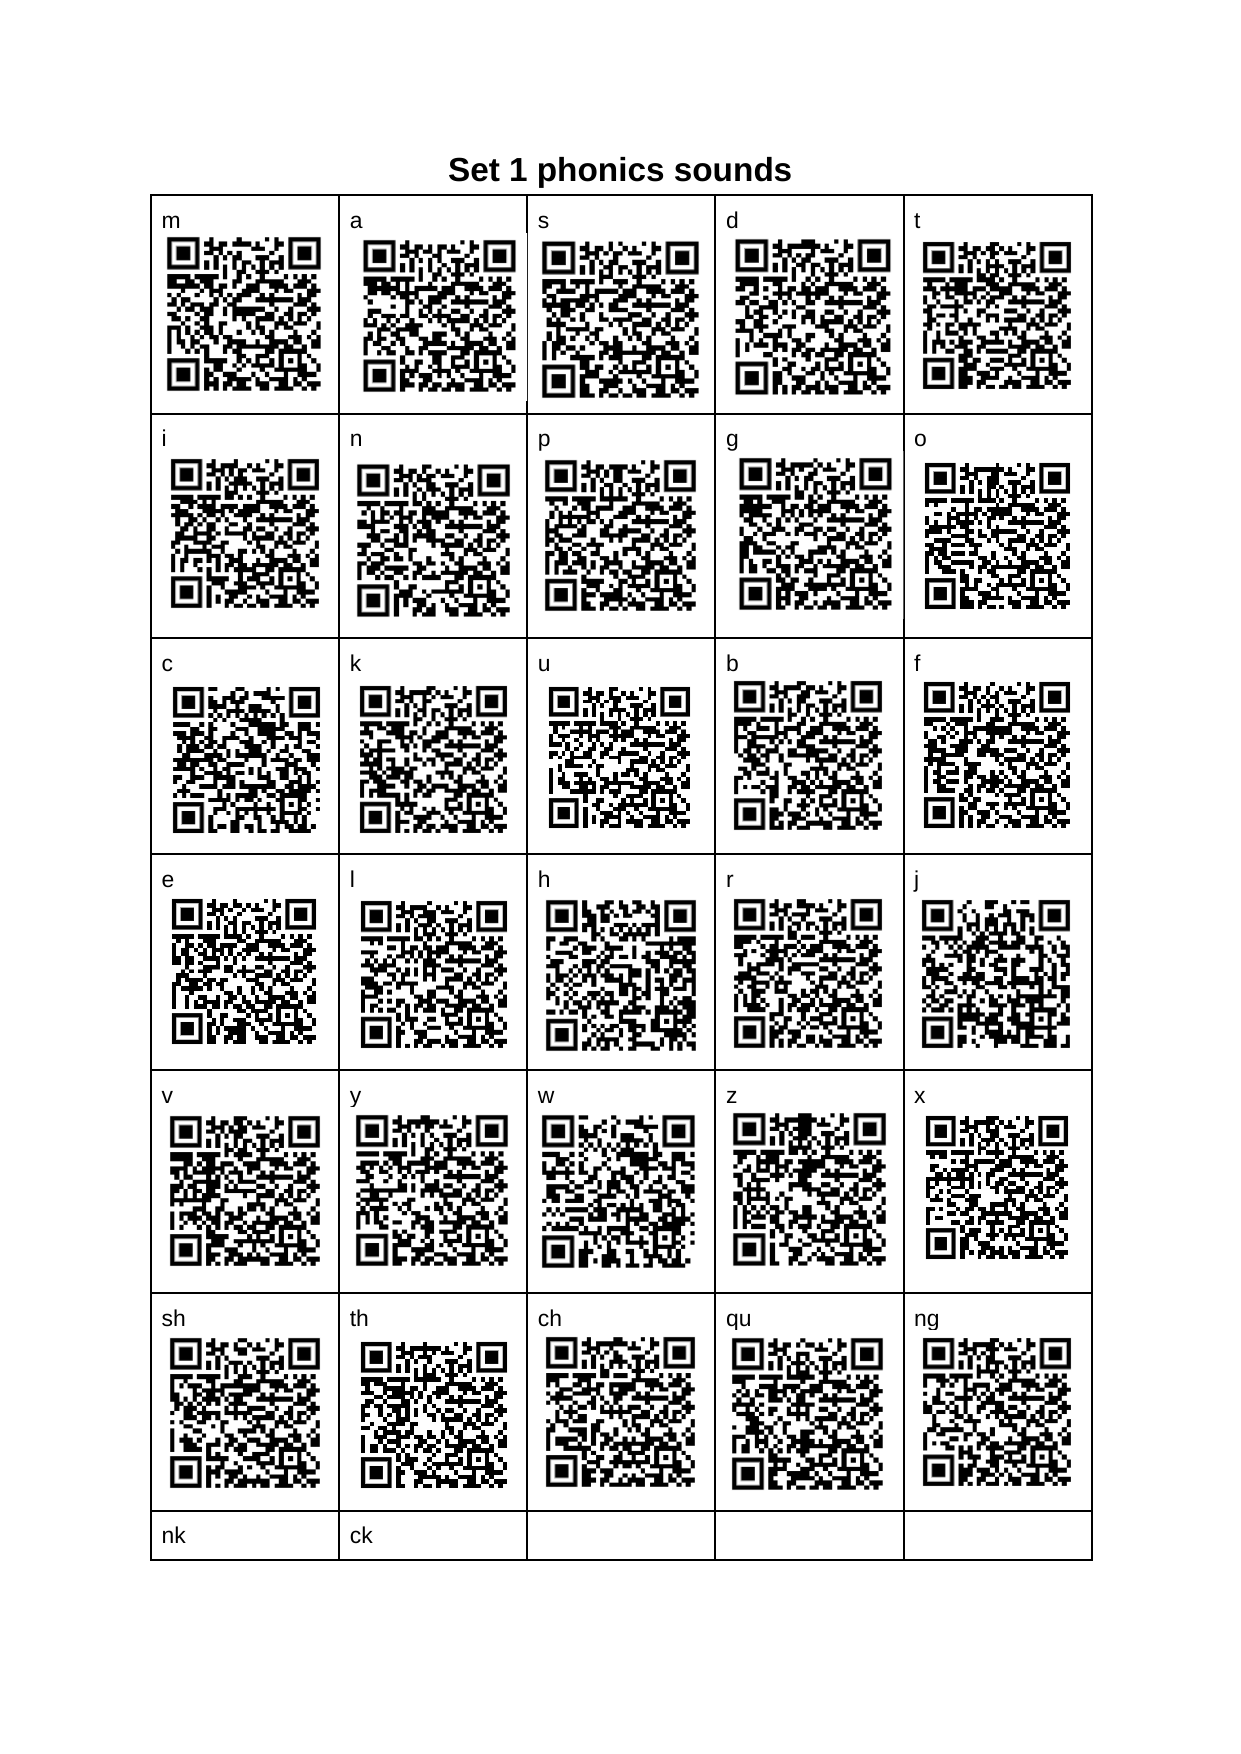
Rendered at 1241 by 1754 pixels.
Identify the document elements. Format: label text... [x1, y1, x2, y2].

table_cell [528, 1512, 714, 1559]
table_cell h [528, 855, 714, 1069]
picture [161, 1330, 328, 1494]
table_cell e [152, 855, 338, 1069]
picture [349, 451, 516, 627]
picture [537, 892, 704, 1059]
table_header m [152, 196, 338, 413]
table_cell k [340, 639, 526, 853]
table_cell v [152, 1071, 338, 1292]
picture [725, 233, 900, 403]
table_cell f [905, 639, 1091, 853]
table_cell j [905, 855, 1091, 1069]
picture [161, 1107, 328, 1273]
table_cell x [905, 1071, 1091, 1292]
table_cell l [340, 855, 526, 1069]
picture [725, 1330, 892, 1498]
picture [725, 892, 892, 1059]
table_header a [340, 196, 526, 413]
table_cell w [528, 1071, 714, 1292]
picture [349, 676, 516, 843]
table_cell o [905, 415, 1091, 637]
table_cell z [716, 1071, 903, 1292]
picture [349, 1330, 516, 1500]
picture [725, 676, 892, 839]
picture [537, 233, 704, 402]
picture [161, 451, 328, 617]
picture [349, 892, 516, 1057]
table_cell ch [528, 1294, 714, 1510]
picture [161, 676, 328, 843]
table_cell c [152, 639, 338, 853]
table_cell th [340, 1294, 526, 1510]
table_cell [716, 1512, 903, 1559]
picture [725, 451, 904, 619]
table_cell ck [340, 1512, 526, 1559]
table_header s [528, 196, 714, 413]
picture [349, 1107, 516, 1275]
table_cell [905, 1512, 1091, 1559]
picture [913, 1107, 1080, 1267]
text Set 1 phonics sounds [150, 150, 1090, 188]
picture [161, 892, 328, 1049]
picture [161, 233, 328, 396]
table_cell nk [152, 1512, 338, 1559]
picture [913, 451, 1080, 619]
table_cell r [716, 855, 903, 1069]
table_cell g [716, 415, 903, 637]
table_cell u [528, 639, 714, 853]
picture [537, 1107, 704, 1275]
table_cell i [152, 415, 338, 637]
picture [913, 892, 1080, 1055]
picture [349, 233, 528, 401]
picture [913, 676, 1080, 839]
table_cell qu [716, 1294, 903, 1510]
picture [913, 1330, 1080, 1494]
table_header d [716, 196, 903, 413]
picture [537, 1330, 704, 1496]
picture [537, 676, 704, 839]
table_header t [905, 196, 1091, 413]
picture [725, 1107, 892, 1275]
table_cell sh [152, 1294, 338, 1510]
table_cell n [340, 415, 526, 637]
table_cell b [716, 639, 903, 853]
picture [913, 233, 1080, 400]
table_cell y [340, 1071, 526, 1292]
picture [537, 451, 704, 619]
table_cell ng [905, 1294, 1091, 1510]
table_cell p [528, 415, 714, 637]
